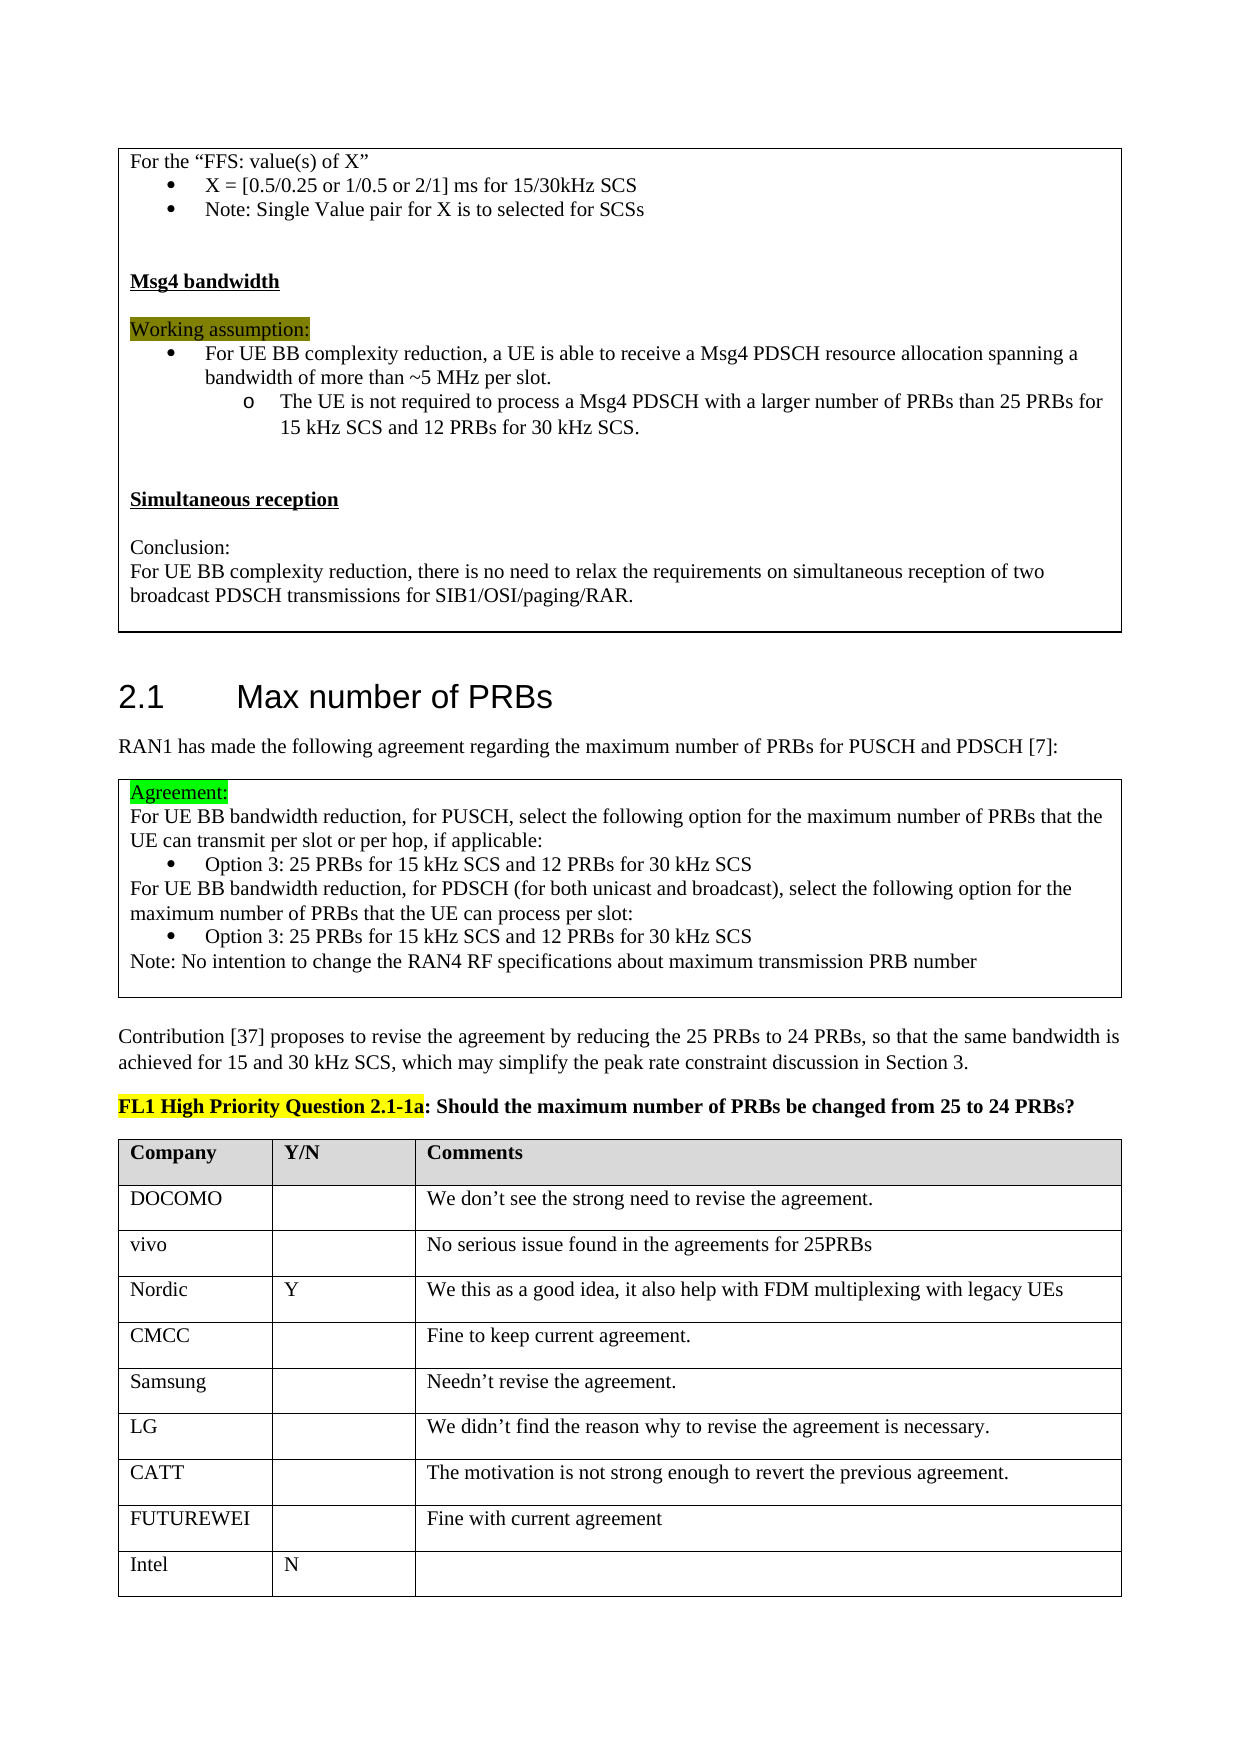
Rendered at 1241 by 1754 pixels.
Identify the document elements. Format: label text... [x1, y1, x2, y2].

table_cell Needn’t revise the agreement. [416, 1369, 1121, 1413]
table_cell Y [273, 1277, 415, 1322]
table_cell No serious issue found in the agreements for 25PRBs [416, 1231, 1121, 1276]
table_cell [273, 1323, 415, 1368]
table_cell [273, 1231, 415, 1276]
table_cell CMCC [119, 1323, 272, 1368]
table_cell [273, 1506, 415, 1551]
table_cell We didn’t find the reason why to revise the agreement is necessary. [416, 1414, 1121, 1459]
table_header Y/N [273, 1140, 415, 1185]
table_cell LG [119, 1414, 272, 1459]
table_cell [273, 1414, 415, 1459]
table_cell The motivation is not strong enough to revert the previous agreement. [416, 1460, 1121, 1505]
table_cell [416, 1552, 1121, 1596]
table_cell We don’t see the strong need to revise the agreement. [416, 1186, 1121, 1230]
table_cell vivo [119, 1231, 272, 1276]
table_cell N [273, 1552, 415, 1596]
table_cell Fine with current agreement [416, 1506, 1121, 1551]
table_cell CATT [119, 1460, 272, 1505]
table_header Company [119, 1140, 272, 1185]
table_cell [273, 1186, 415, 1230]
text FL1 High Priority Question 2.1-1a: Should the maximum number of PRBs be changed from 25 to 24 PRBs? [424, 1094, 1122, 1118]
table_cell [273, 1369, 415, 1413]
table_cell Intel [119, 1552, 272, 1596]
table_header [119, 149, 1121, 631]
text RAN1 has made the following agreement regarding the maximum number of PRBs for PUSCH and PDSCH [7]: [118, 734, 1122, 758]
table_cell Fine to keep current agreement. [416, 1323, 1121, 1368]
table_cell DOCOMO [119, 1186, 272, 1230]
table_header Comments [416, 1140, 1121, 1185]
table_header Agreement: For UE BB bandwidth reduction, for PUSCH, select the following option for the maximum number of PRBs that the UE can transmit per slot or per hop, if applicable: Option 3: 25 PRBs for 15 kHz SCS and 12 PRBs for 30 kHz SCS For UE BB bandwidth reduction, for PDSCH (for both unicast and broadcast), select the following option for the maximum number of PRBs that the UE can process per slot: Option 3: 25 PRBs for 15 kHz SCS and 12 PRBs for 30 kHz SCS Note: No intention to change the RAN4 RF specifications about maximum transmission PRB number [119, 780, 1121, 997]
table_cell Nordic [119, 1277, 272, 1322]
table_cell [273, 1460, 415, 1505]
text 2.1 Max number of PRBs [118, 677, 1122, 716]
table_cell Samsung [119, 1369, 272, 1413]
table_cell We this as a good idea, it also help with FDM multiplexing with legacy UEs [416, 1277, 1121, 1322]
text Contribution [37] proposes to revise the agreement by reducing the 25 PRBs to 24 PRBs, so that the same bandwidth is achieved for 15 and 30 kHz SCS, which may simplify the peak rate constraint discussion in Section 3. [118, 998, 1122, 1074]
table_cell FUTUREWEI [119, 1506, 272, 1551]
